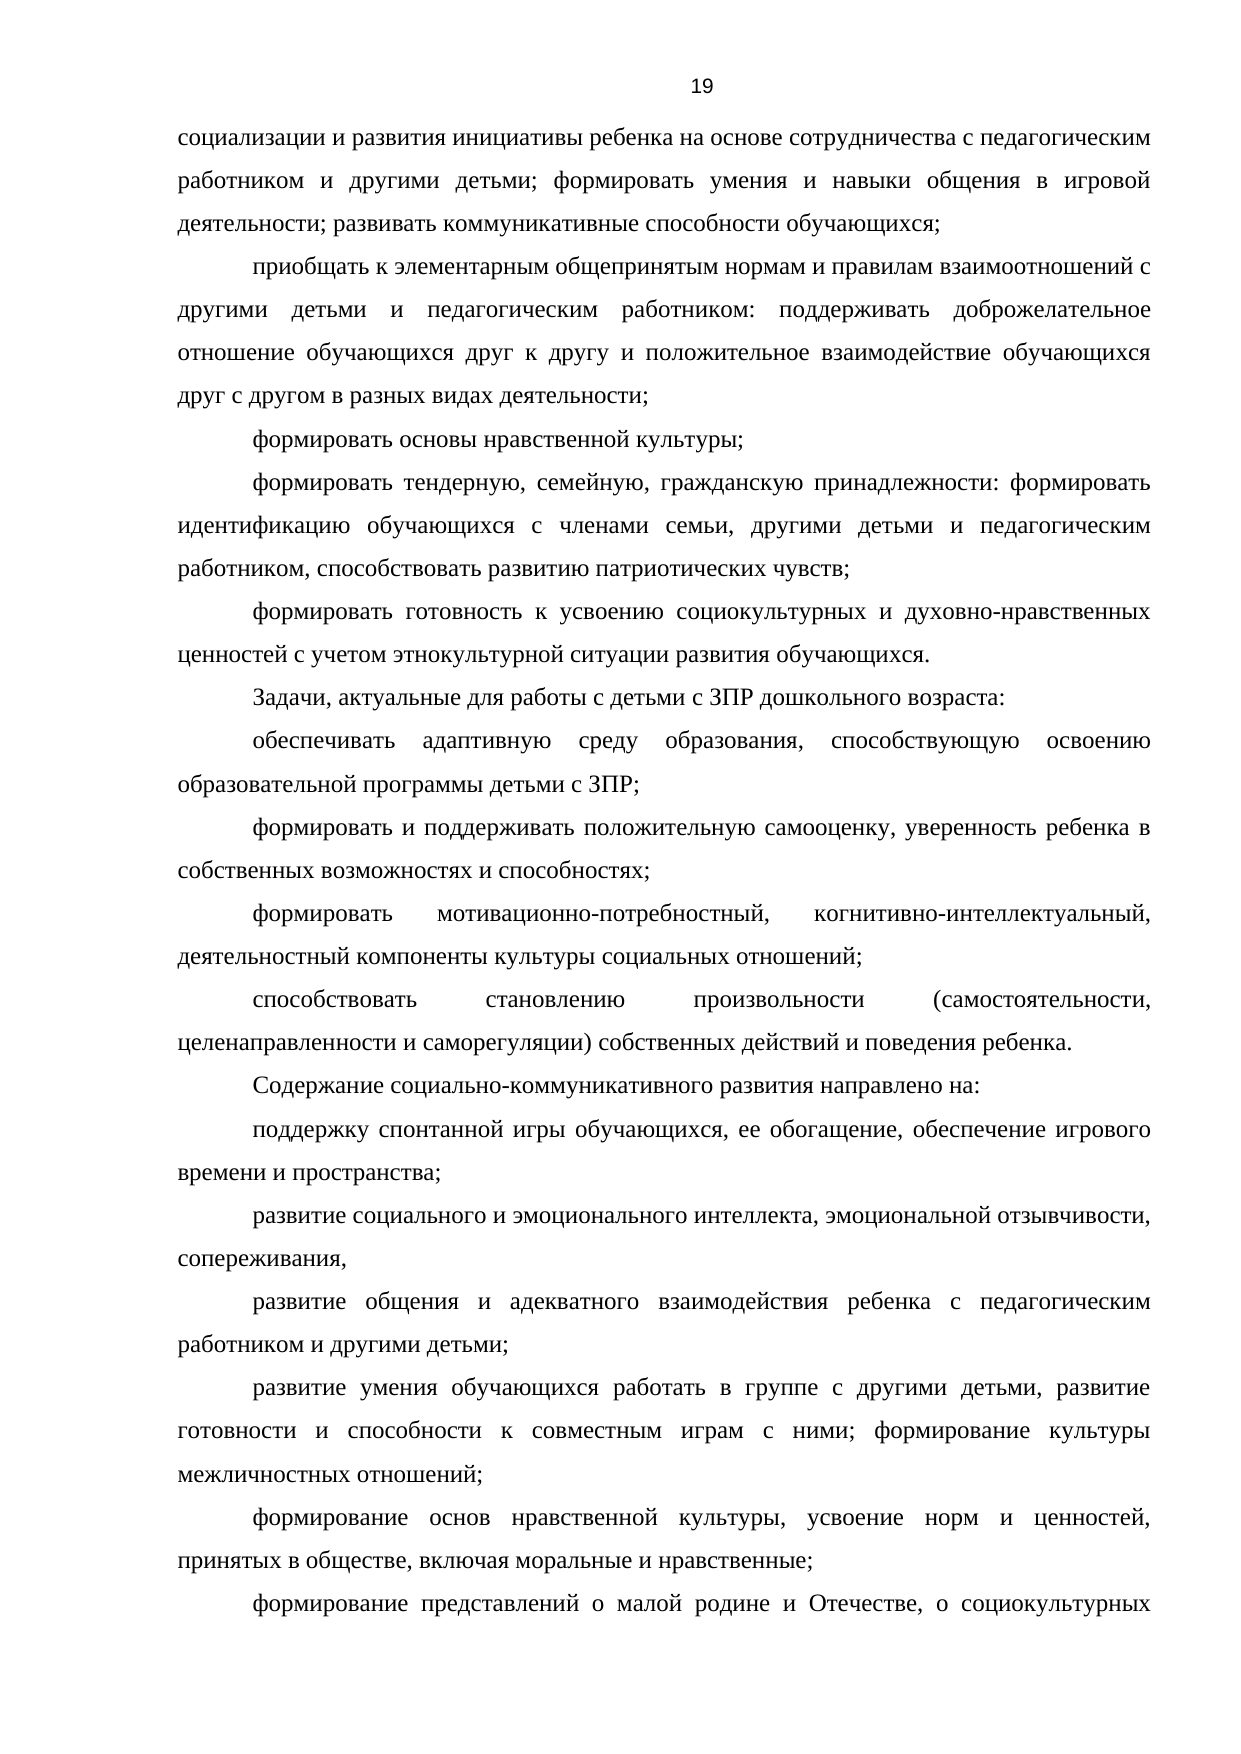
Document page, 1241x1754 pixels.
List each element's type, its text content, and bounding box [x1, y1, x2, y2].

text формирование основ нравственной культуры, усвоение норм и ценностей, принятых в обществе, включая моральные и нравственные; [177, 1502, 1152, 1574]
text развитие умения обучающихся работать в группе с другими детьми, развитие готовности и способности к совместным играм с ними; формирование культуры межличностных отношений; [177, 1372, 1152, 1487]
text формировать мотивационно-потребностный, когнитивно-интеллектуальный, деятельностный компоненты культуры социальных отношений; [177, 898, 1152, 970]
text Содержание социально-коммуникативного развития направлено на: [177, 1071, 1152, 1099]
text развитие социального и эмоционального интеллекта, эмоциональной отзывчивости, сопереживания, [177, 1200, 1152, 1272]
text формировать и поддерживать положительную самооценку, уверенность ребенка в собственных возможностях и способностях; [177, 812, 1152, 884]
text Задачи, актуальные для работы с детьми с ЗПР дошкольного возраста: [177, 682, 1152, 711]
text формировать готовность к усвоению социокультурных и духовно-нравственных ценностей с учетом этнокультурной ситуации развития обучающихся. [177, 596, 1152, 668]
text формировать тендерную, семейную, гражданскую принадлежности: формировать идентификацию обучающихся с членами семьи, другими детьми и педагогическим работником, способствовать развитию патриотических чувств; [177, 467, 1152, 582]
text формировать основы нравственной культуры; [177, 424, 1152, 452]
text способствовать становлению произвольности (самостоятельности, целенаправленности и саморегуляции) собственных действий и поведения ребенка. [177, 984, 1152, 1056]
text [177, 122, 1152, 237]
text обеспечивать адаптивную среду образования, способствующую освоению образовательной программы детьми с ЗПР; [177, 726, 1152, 797]
text развитие общения и адекватного взаимодействия ребенка с педагогическим работником и другими детьми; [177, 1286, 1152, 1358]
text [177, 1588, 1152, 1617]
text поддержку спонтанной игры обучающихся, ее обогащение, обеспечение игрового времени и пространства; [177, 1114, 1152, 1186]
text приобщать к элементарным общепринятым нормам и правилам взаимоотношений с другими детьми и педагогическим работником: поддерживать доброжелательное отношение обучающихся друг к другу и положительное взаимодействие обучающихся друг с другом в разных видах деятельности; [177, 251, 1152, 409]
